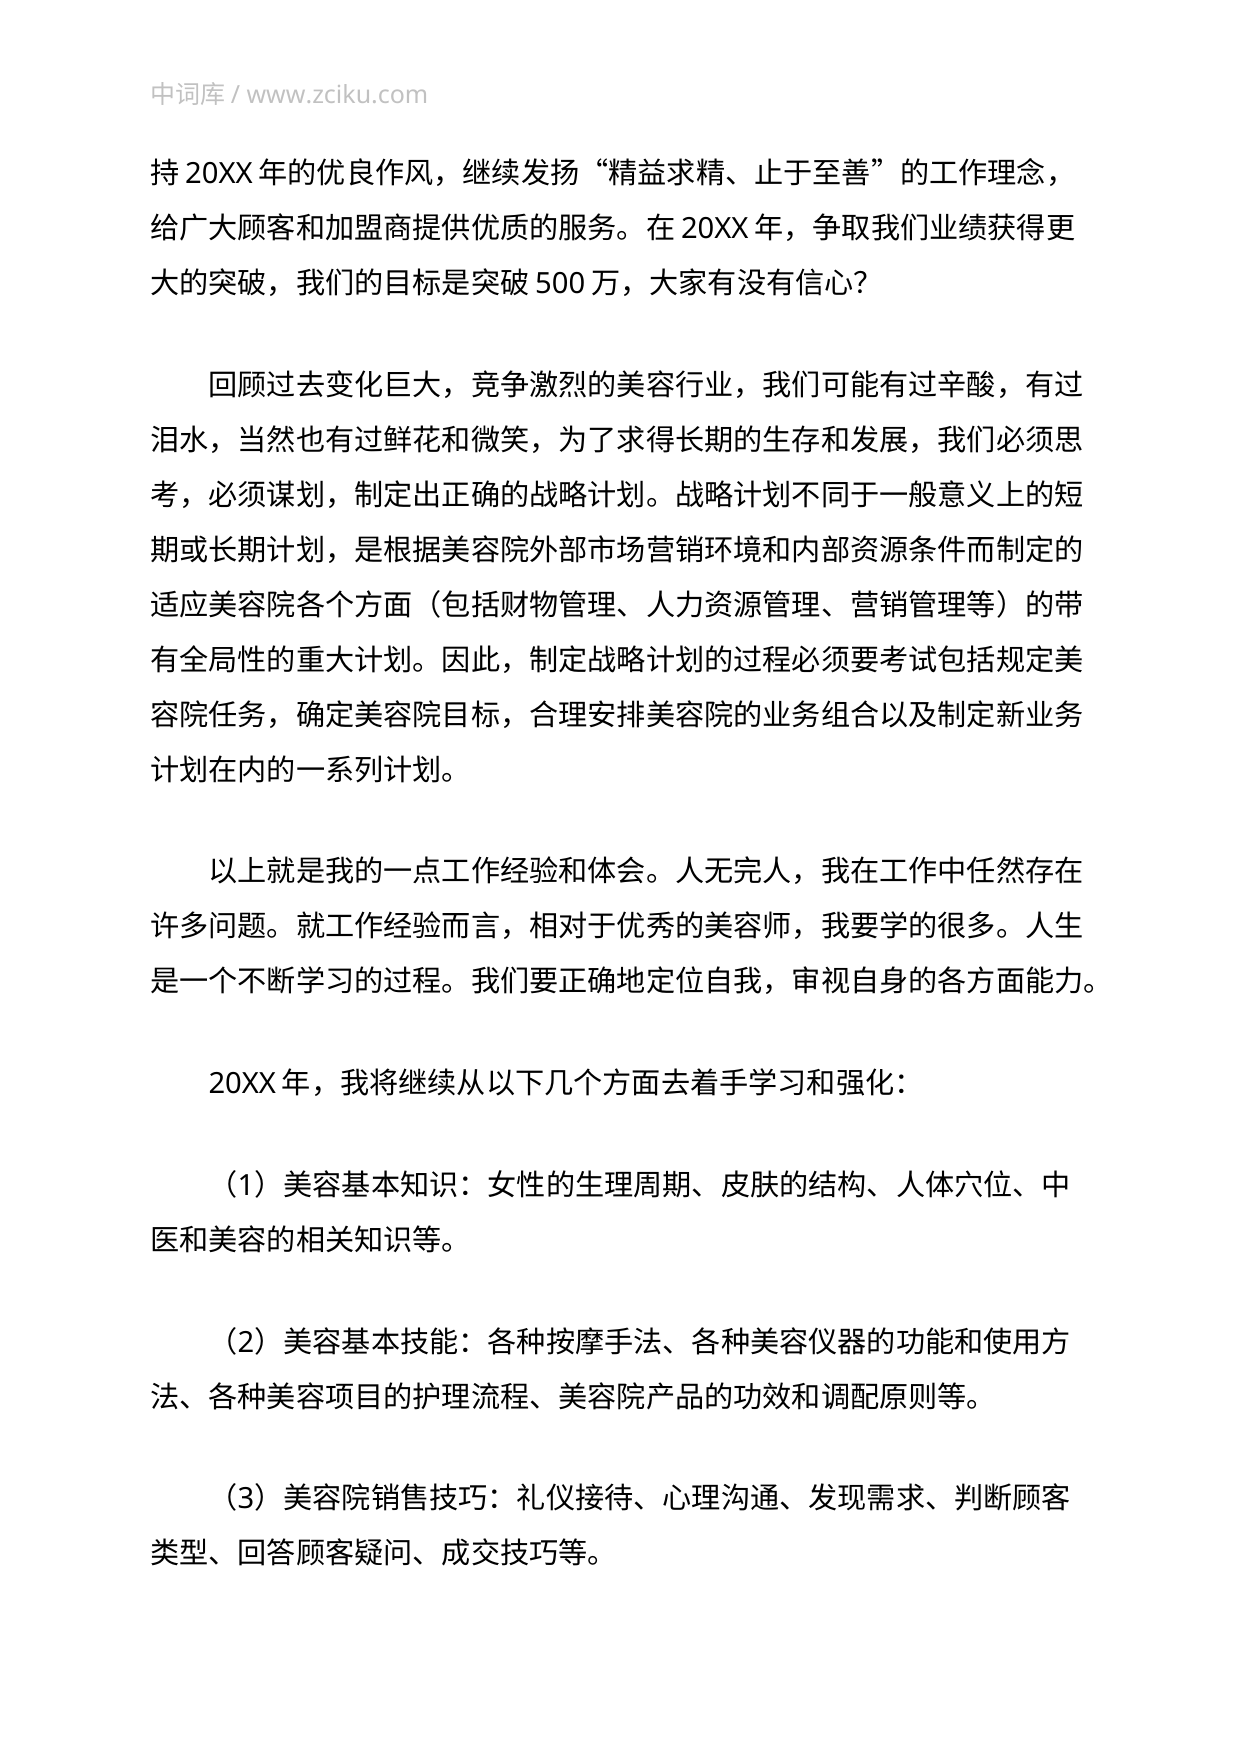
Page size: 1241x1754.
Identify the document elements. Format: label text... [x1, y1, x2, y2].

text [150, 150, 1090, 302]
text 20XX年，我将继续从以下几个方面去着手学习和强化： [150, 1059, 1090, 1102]
text （2）美容基本技能：各种按摩手法、各种美容仪器的功能和使用方法、各种美容项目的护理流程、美容院产品的功效和调配原则等。 [150, 1318, 1090, 1416]
text 以上就是我的一点工作经验和体会。人无完人，我在工作中任然存在许多问题。就工作经验而言，相对于优秀的美容师，我要学的很多。人生是一个不断学习的过程。我们要正确地定位自我，审视自身的各方面能力。 [150, 848, 1090, 1000]
text 回顾过去变化巨大，竞争激烈的美容行业，我们可能有过辛酸，有过泪水，当然也有过鲜花和微笑，为了求得长期的生存和发展，我们必须思考，必须谋划，制定出正确的战略计划。战略计划不同于一般意义上的短期或长期计划，是根据美容院外部市场营销环境和内部资源条件而制定的适应美容院各个方面（包括财物管理、人力资源管理、营销管理等）的带有全局性的重大计划。因此，制定战略计划的过程必须要考试包括规定美容院任务，确定美容院目标，合理安排美容院的业务组合以及制定新业务计划在内的一系列计划。 [150, 362, 1090, 788]
text （1）美容基本知识：女性的生理周期、皮肤的结构、人体穴位、中医和美容的相关知识等。 [150, 1162, 1090, 1259]
text （3）美容院销售技巧：礼仪接待、心理沟通、发现需求、判断顾客类型、回答顾客疑问、成交技巧等。 [150, 1475, 1090, 1572]
